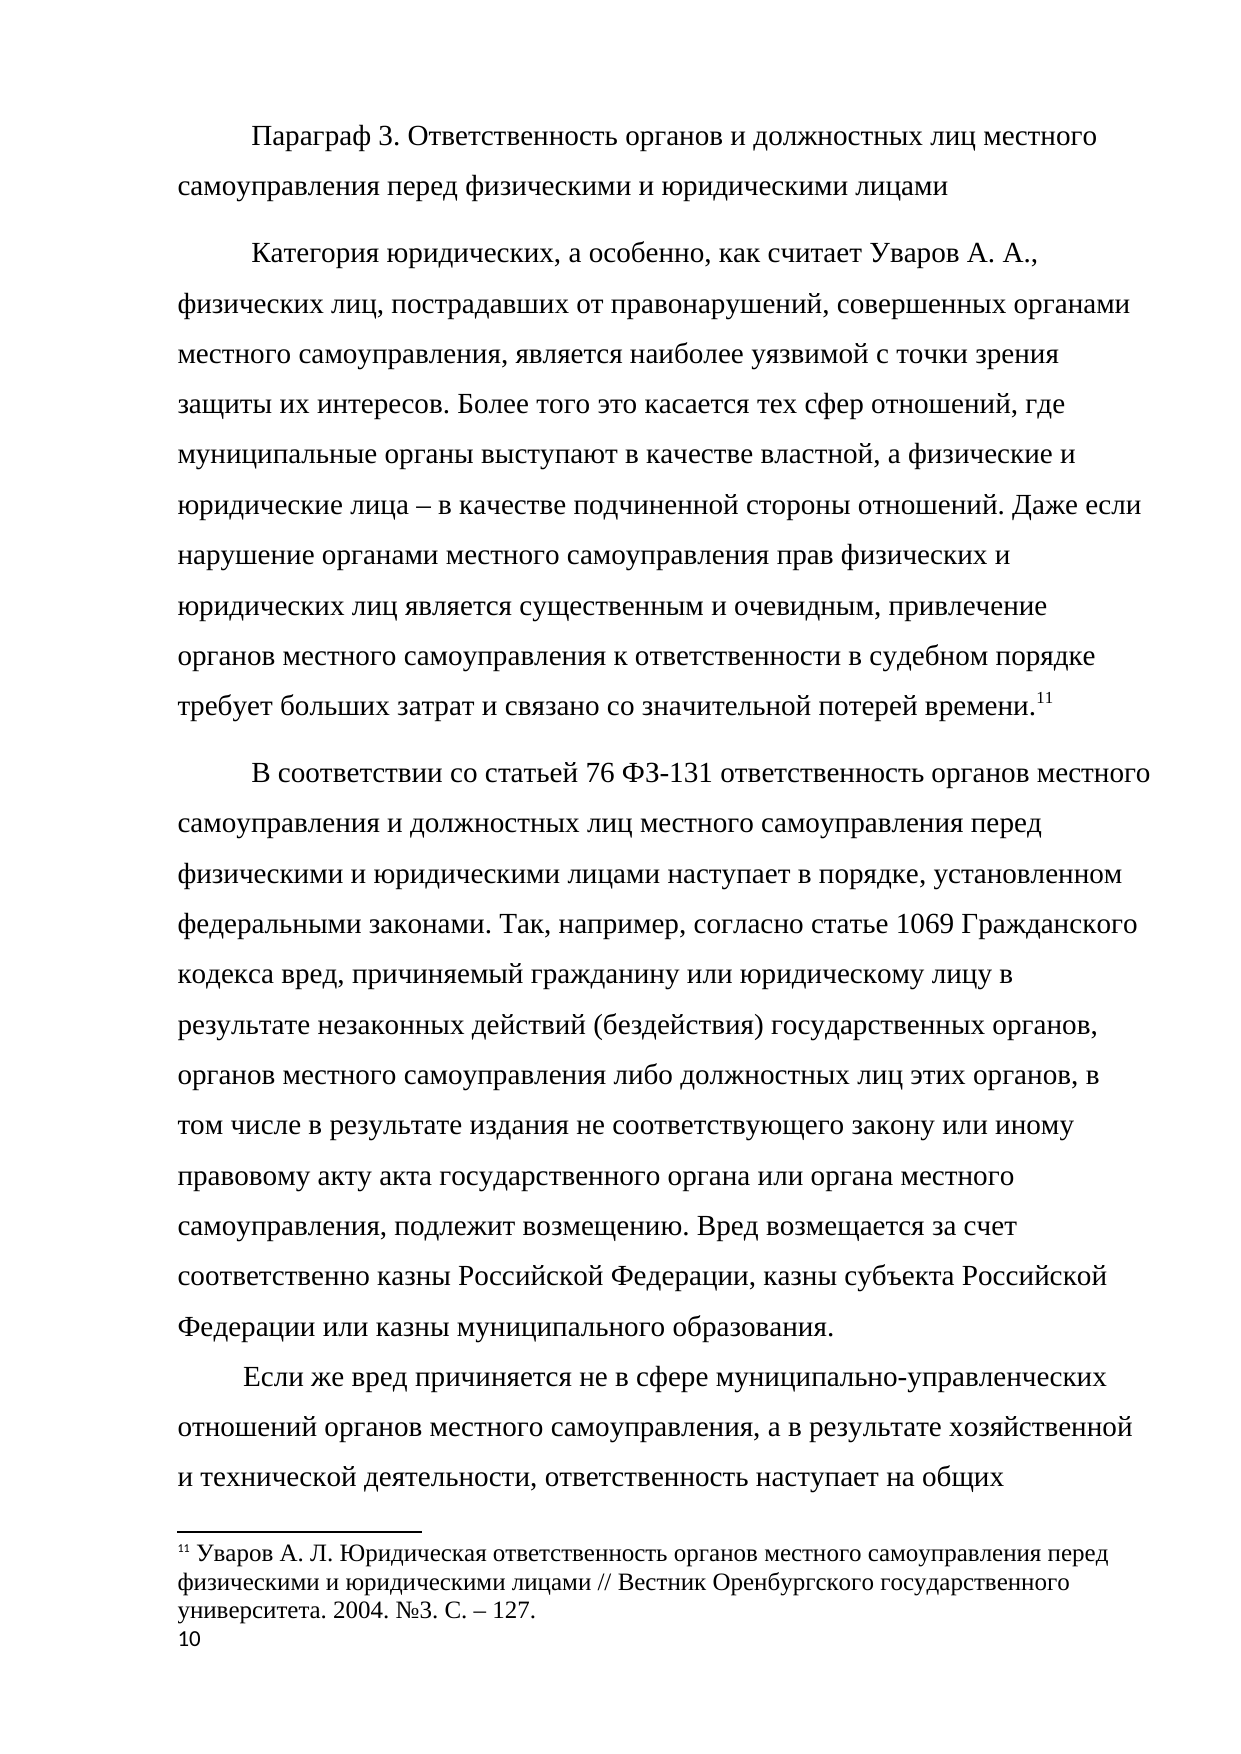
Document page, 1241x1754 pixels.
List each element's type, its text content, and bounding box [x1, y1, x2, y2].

text Категория юридических, а особенно, как считает Уваров А. А., физических лиц, пострадавших от правонарушений, совершенных органами местного самоуправления, является наиболее уязвимой с точки зрения защиты их интересов. Более того это касается тех сфер отношений, где муниципальные органы выступают в качестве властной, а физические и юридические лица – в качестве подчиненной стороны отношений. Даже если нарушение органами местного самоуправления прав физических и юридических лиц является существенным и очевидным, привлечение органов местного самоуправления к ответственности в судебном порядке требует больших затрат и связано со значительной потерей времени. [177, 235, 1152, 722]
text Параграф 3. Ответственность органов и должностных лиц местного самоуправления перед физическими и юридическими лицами [177, 118, 1152, 202]
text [177, 755, 1152, 1493]
